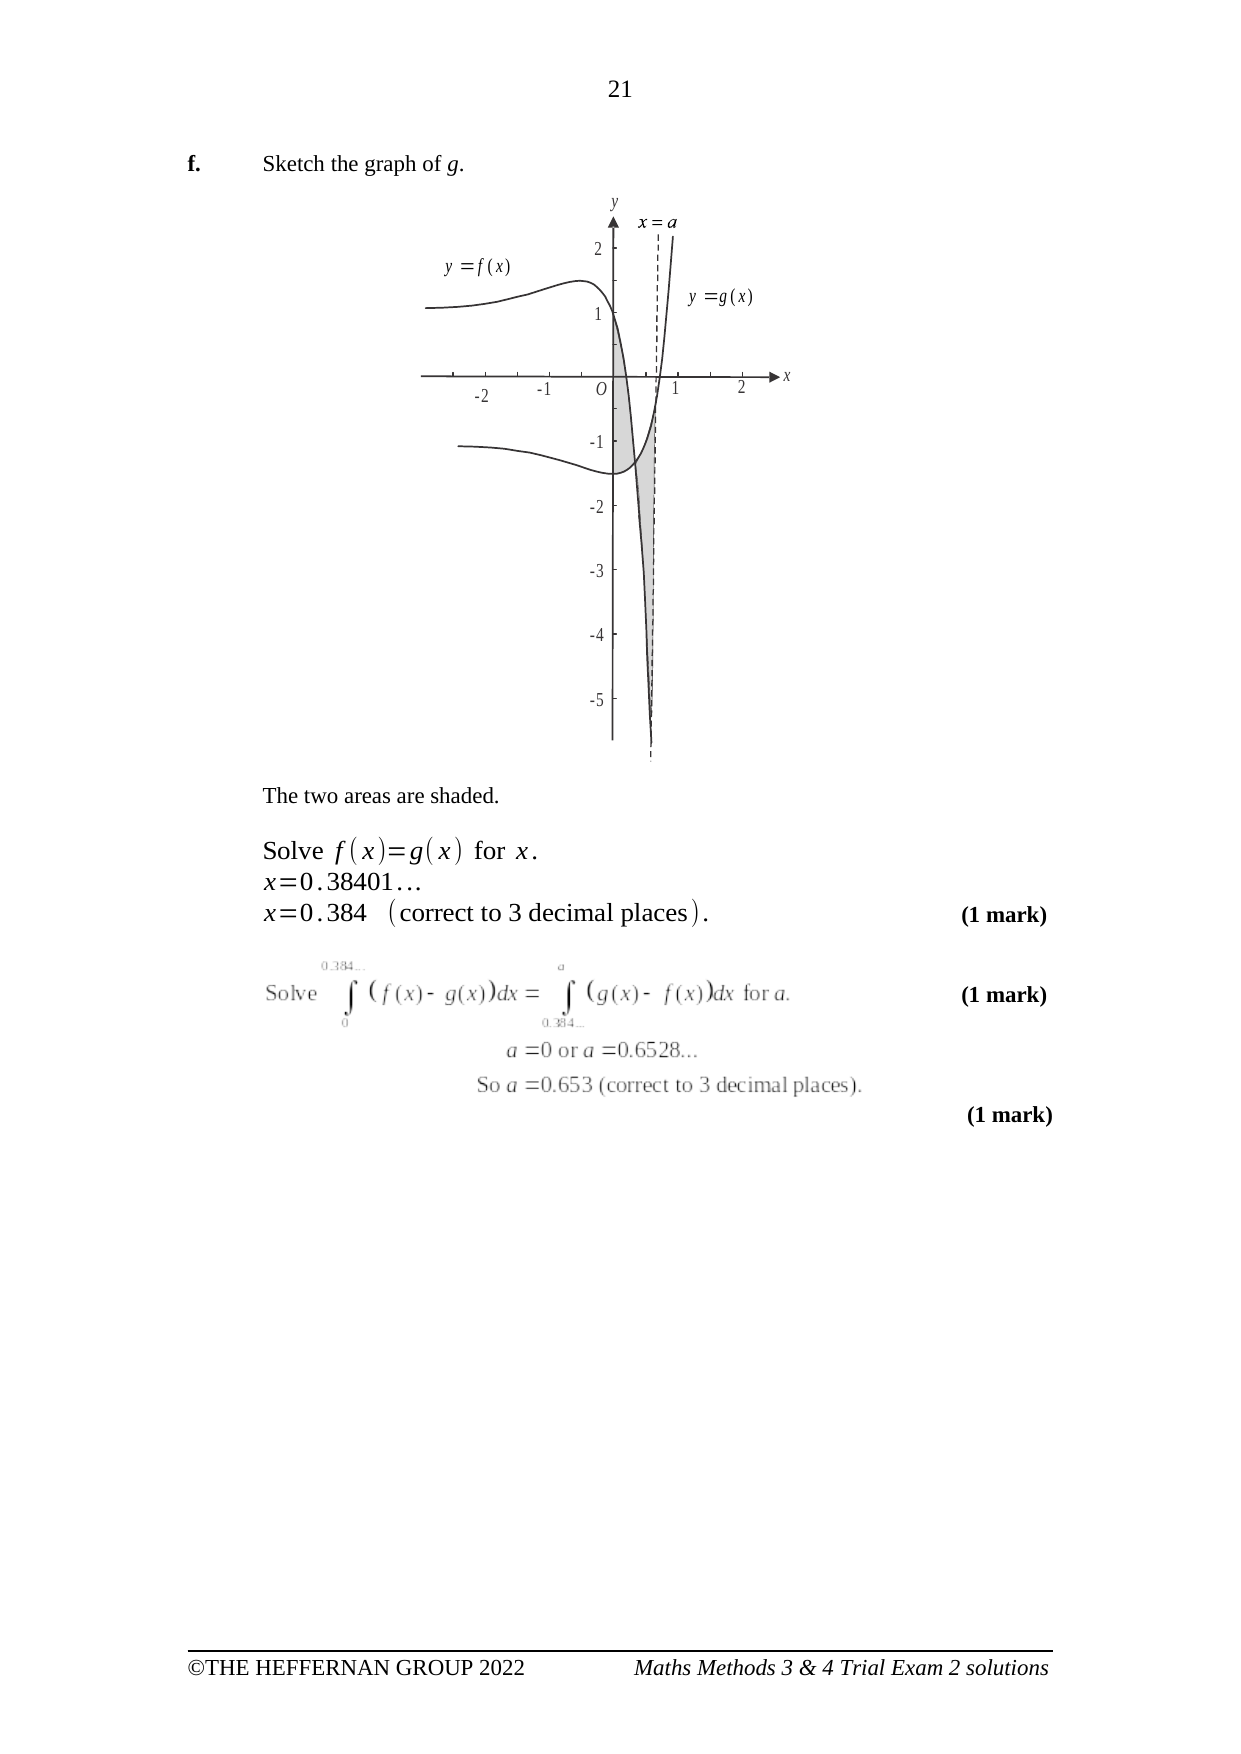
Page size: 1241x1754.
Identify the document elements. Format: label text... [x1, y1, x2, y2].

text (1 mark) [262, 1101, 1053, 1127]
text The two areas are shaded. [262, 782, 1053, 809]
list Sketch the graph of g. [187, 150, 1053, 176]
